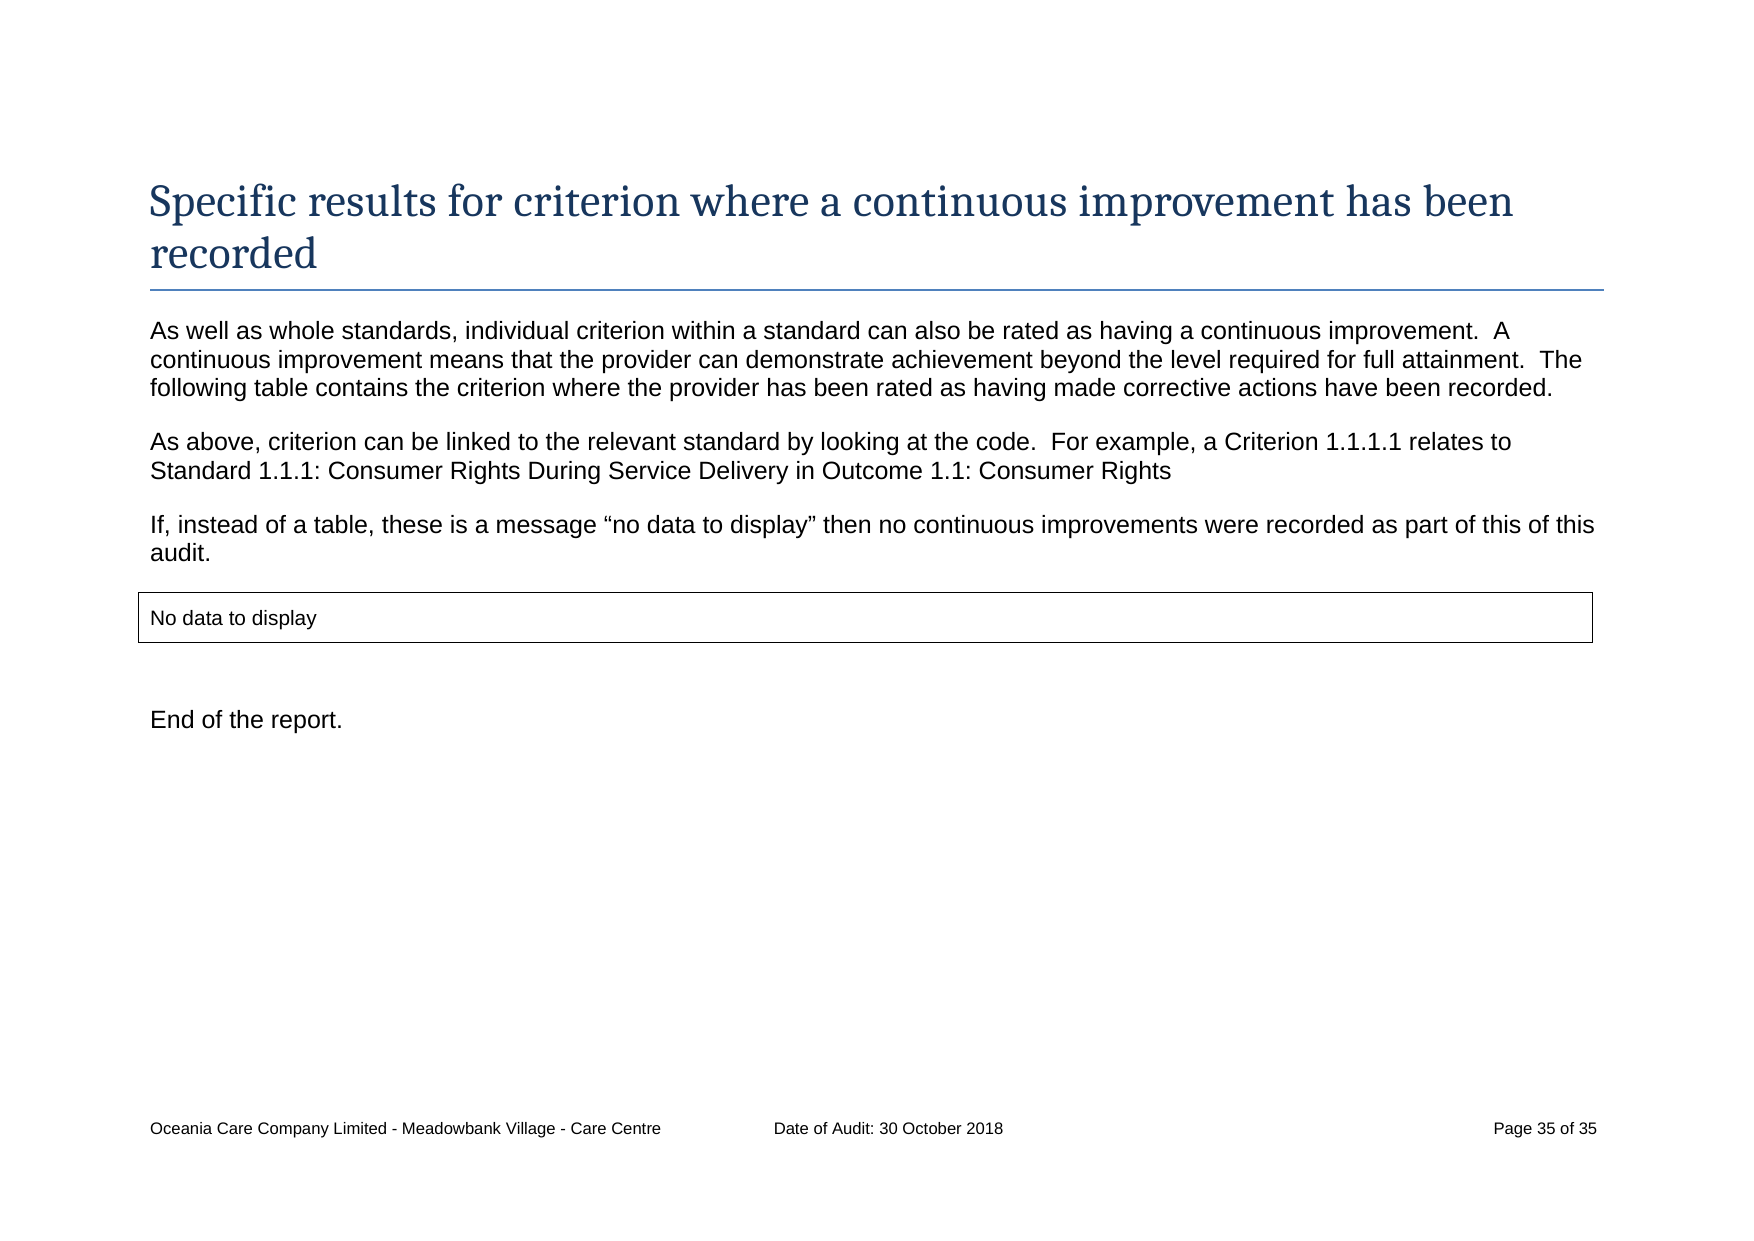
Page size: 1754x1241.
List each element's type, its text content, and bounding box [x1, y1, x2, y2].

text As well as whole standards, individual criterion within a standard can also be rated as having a continuous improvement. A continuous improvement means that the provider can demonstrate achievement beyond the level required for full attainment. The following table contains the criterion where the provider has been rated as having made corrective actions have been recorded. [150, 316, 1604, 402]
text If, instead of a table, these is a message “no data to display” then no continuous improvements were recorded as part of this of this audit. [150, 509, 1604, 567]
table_header No data to display [139, 593, 1592, 642]
subtitle Specific results for criterion where a continuous improvement has been recorded [150, 175, 1604, 289]
text End of the report. [150, 704, 1604, 733]
text As above, criterion can be linked to the relevant standard by looking at the code. For example, a Criterion 1.1.1.1 relates to Standard 1.1.1: Consumer Rights During Service Delivery in Outcome 1.1: Consumer Rights [150, 427, 1604, 484]
